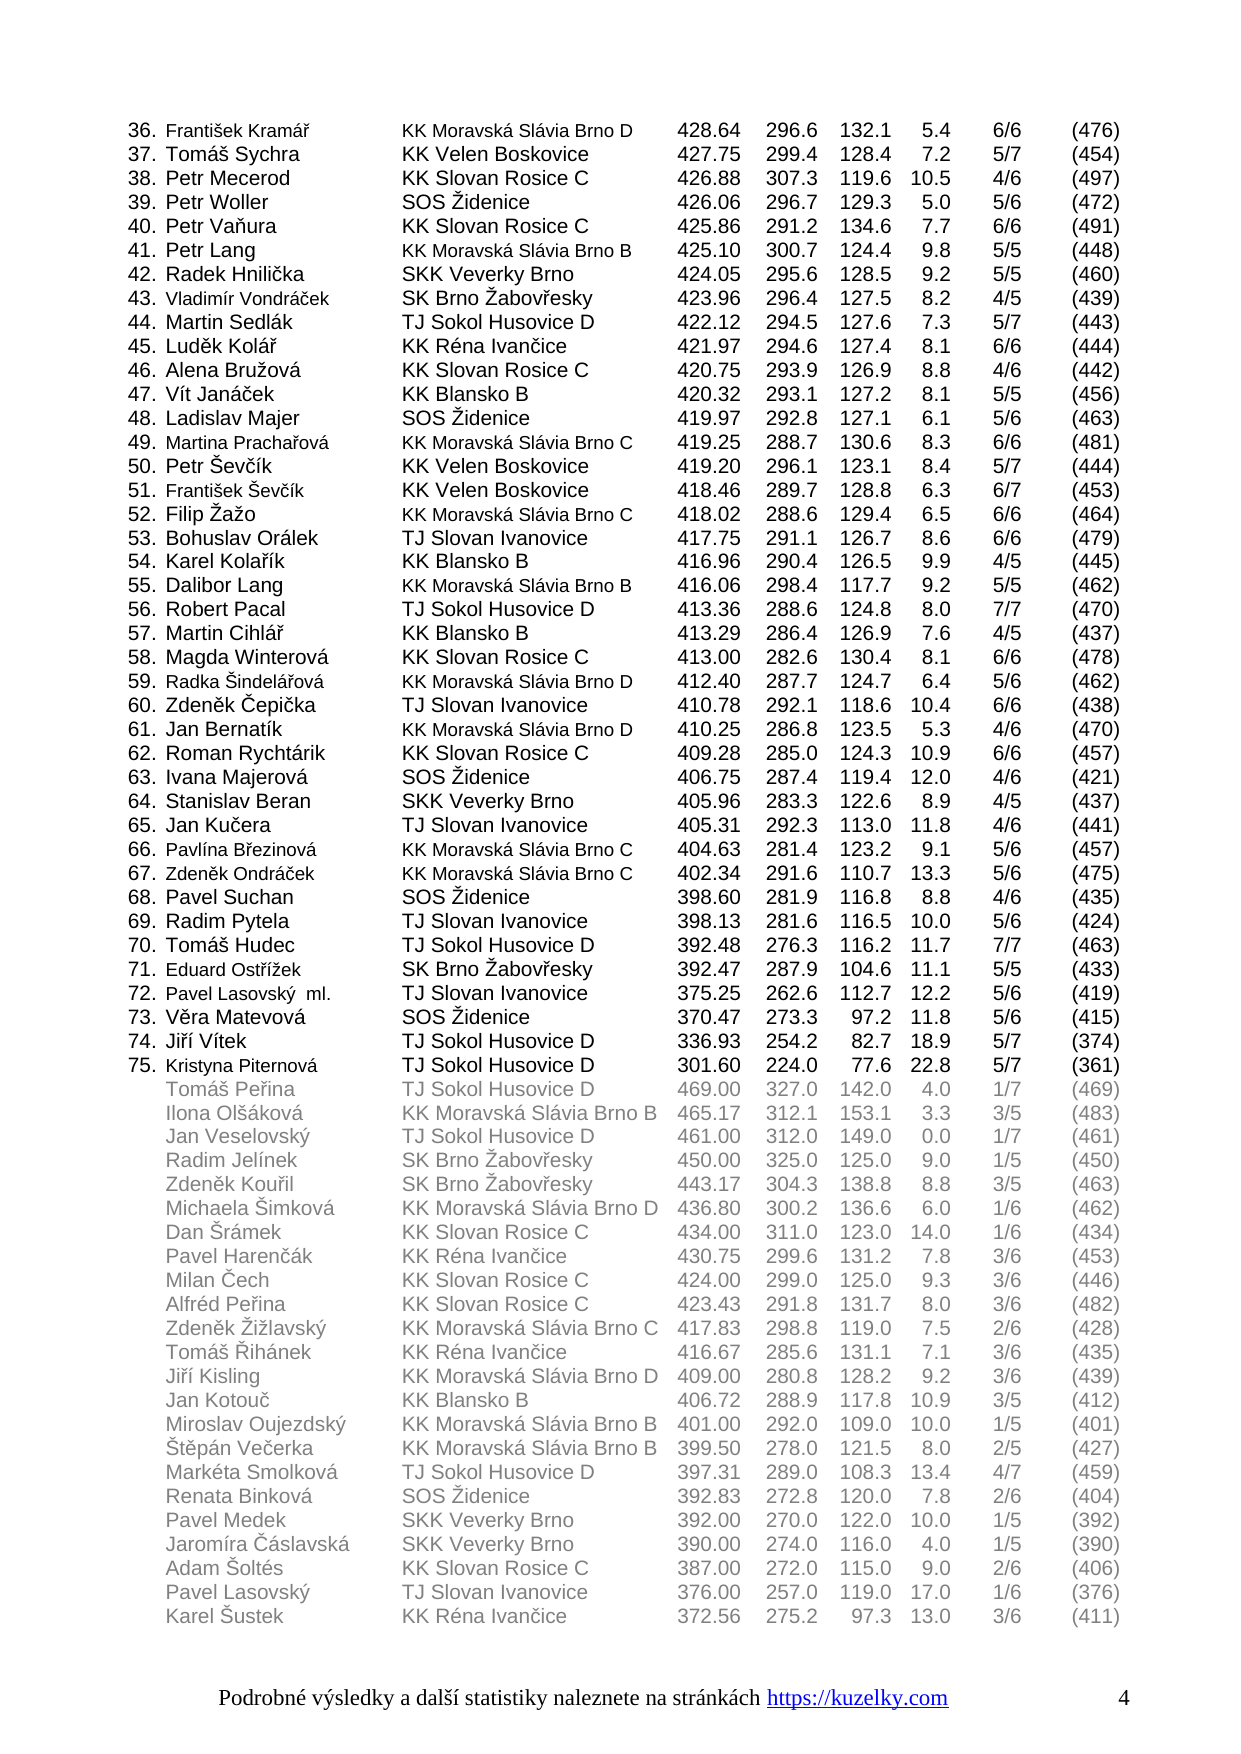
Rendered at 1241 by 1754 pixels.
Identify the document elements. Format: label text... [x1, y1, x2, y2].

text Milan Čech KK Slovan Rosice C 424.00 299.0 125.0 9.3 3/6 (446) [106, 1268, 1134, 1292]
text 49. Martina Prachařová KK Moravská Slávia Brno C 419.25 288.7 130.6 8.3 6/6 (481) [106, 429, 1134, 453]
text Pavel Harenčák KK Réna Ivančice 430.75 299.6 131.2 7.8 3/6 (453) [106, 1244, 1134, 1268]
text Tomáš Řihánek KK Réna Ivančice 416.67 285.6 131.1 7.1 3/6 (435) [106, 1340, 1134, 1364]
text Ilona Olšáková KK Moravská Slávia Brno B 465.17 312.1 153.1 3.3 3/5 (483) [106, 1100, 1134, 1124]
text 41. Petr Lang KK Moravská Slávia Brno B 425.10 300.7 124.4 9.8 5/5 (448) [106, 238, 1134, 262]
text 69. Radim Pytela TJ Slovan Ivanovice 398.13 281.6 116.5 10.0 5/6 (424) [106, 909, 1134, 933]
text 42. Radek Hnilička SKK Veverky Brno 424.05 295.6 128.5 9.2 5/5 (460) [106, 262, 1134, 286]
text 65. Jan Kučera TJ Slovan Ivanovice 405.31 292.3 113.0 11.8 4/6 (441) [106, 813, 1134, 837]
text 70. Tomáš Hudec TJ Sokol Husovice D 392.48 276.3 116.2 11.7 7/7 (463) [106, 933, 1134, 957]
text Štěpán Večerka KK Moravská Slávia Brno B 399.50 278.0 121.5 8.0 2/5 (427) [106, 1436, 1134, 1460]
text 37. Tomáš Sychra KK Velen Boskovice 427.75 299.4 128.4 7.2 5/7 (454) [106, 142, 1134, 166]
text 57. Martin Cihlář KK Blansko B 413.29 286.4 126.9 7.6 4/5 (437) [106, 621, 1134, 645]
text Alfréd Peřina KK Slovan Rosice C 423.43 291.8 131.7 8.0 3/6 (482) [106, 1292, 1134, 1316]
text 36. František Kramář KK Moravská Slávia Brno D 428.64 296.6 132.1 5.4 6/6 (476) [106, 118, 1134, 142]
text Jaromíra Čáslavská SKK Veverky Brno 390.00 274.0 116.0 4.0 1/5 (390) [106, 1532, 1134, 1556]
text Pavel Lasovský TJ Slovan Ivanovice 376.00 257.0 119.0 17.0 1/6 (376) [106, 1579, 1134, 1603]
text 73. Věra Matevová SOS Židenice 370.47 273.3 97.2 11.8 5/6 (415) [106, 1004, 1134, 1028]
text Karel Šustek KK Réna Ivančice 372.56 275.2 97.3 13.0 3/6 (411) [106, 1603, 1134, 1627]
text 47. Vít Janáček KK Blansko B 420.32 293.1 127.2 8.1 5/5 (456) [106, 382, 1134, 406]
text 66. Pavlína Březinová KK Moravská Slávia Brno C 404.63 281.4 123.2 9.1 5/6 (457) [106, 837, 1134, 861]
text 45. Luděk Kolář KK Réna Ivančice 421.97 294.6 127.4 8.1 6/6 (444) [106, 334, 1134, 358]
text 40. Petr Vaňura KK Slovan Rosice C 425.86 291.2 134.6 7.7 6/6 (491) [106, 214, 1134, 238]
text 59. Radka Šindelářová KK Moravská Slávia Brno D 412.40 287.7 124.7 6.4 5/6 (462) [106, 669, 1134, 693]
text 71. Eduard Ostřížek SK Brno Žabovřesky 392.47 287.9 104.6 11.1 5/5 (433) [106, 957, 1134, 981]
text 72. Pavel Lasovský ml. TJ Slovan Ivanovice 375.25 262.6 112.7 12.2 5/6 (419) [106, 981, 1134, 1004]
text 75. Kristyna Piternová TJ Sokol Husovice D 301.60 224.0 77.6 22.8 5/7 (361) [106, 1052, 1134, 1076]
text Tomáš Peřina TJ Sokol Husovice D 469.00 327.0 142.0 4.0 1/7 (469) [106, 1076, 1134, 1100]
text Adam Šoltés KK Slovan Rosice C 387.00 272.0 115.0 9.0 2/6 (406) [106, 1556, 1134, 1579]
text Michaela Šimková KK Moravská Slávia Brno D 436.80 300.2 136.6 6.0 1/6 (462) [106, 1196, 1134, 1220]
text 48. Ladislav Majer SOS Židenice 419.97 292.8 127.1 6.1 5/6 (463) [106, 406, 1134, 429]
text 68. Pavel Suchan SOS Židenice 398.60 281.9 116.8 8.8 4/6 (435) [106, 885, 1134, 909]
text 50. Petr Ševčík KK Velen Boskovice 419.20 296.1 123.1 8.4 5/7 (444) [106, 453, 1134, 477]
text 54. Karel Kolařík KK Blansko B 416.96 290.4 126.5 9.9 4/5 (445) [106, 549, 1134, 573]
text 46. Alena Bružová KK Slovan Rosice C 420.75 293.9 126.9 8.8 4/6 (442) [106, 358, 1134, 382]
text Miroslav Oujezdský KK Moravská Slávia Brno B 401.00 292.0 109.0 10.0 1/5 (401) [106, 1412, 1134, 1436]
text Zdeněk Kouřil SK Brno Žabovřesky 443.17 304.3 138.8 8.8 3/5 (463) [106, 1172, 1134, 1196]
text 55. Dalibor Lang KK Moravská Slávia Brno B 416.06 298.4 117.7 9.2 5/5 (462) [106, 573, 1134, 597]
text 51. František Ševčík KK Velen Boskovice 418.46 289.7 128.8 6.3 6/7 (453) [106, 477, 1134, 501]
text 44. Martin Sedlák TJ Sokol Husovice D 422.12 294.5 127.6 7.3 5/7 (443) [106, 310, 1134, 334]
text 60. Zdeněk Čepička TJ Slovan Ivanovice 410.78 292.1 118.6 10.4 6/6 (438) [106, 693, 1134, 717]
text Jan Kotouč KK Blansko B 406.72 288.9 117.8 10.9 3/5 (412) [106, 1388, 1134, 1412]
text 61. Jan Bernatík KK Moravská Slávia Brno D 410.25 286.8 123.5 5.3 4/6 (470) [106, 717, 1134, 741]
text Jiří Kisling KK Moravská Slávia Brno D 409.00 280.8 128.2 9.2 3/6 (439) [106, 1364, 1134, 1388]
text 53. Bohuslav Orálek TJ Slovan Ivanovice 417.75 291.1 126.7 8.6 6/6 (479) [106, 525, 1134, 549]
text 43. Vladimír Vondráček SK Brno Žabovřesky 423.96 296.4 127.5 8.2 4/5 (439) [106, 286, 1134, 310]
text 58. Magda Winterová KK Slovan Rosice C 413.00 282.6 130.4 8.1 6/6 (478) [106, 645, 1134, 669]
text Pavel Medek SKK Veverky Brno 392.00 270.0 122.0 10.0 1/5 (392) [106, 1508, 1134, 1532]
text 62. Roman Rychtárik KK Slovan Rosice C 409.28 285.0 124.3 10.9 6/6 (457) [106, 741, 1134, 765]
text Markéta Smolková TJ Sokol Husovice D 397.31 289.0 108.3 13.4 4/7 (459) [106, 1460, 1134, 1484]
text 63. Ivana Majerová SOS Židenice 406.75 287.4 119.4 12.0 4/6 (421) [106, 765, 1134, 789]
text 64. Stanislav Beran SKK Veverky Brno 405.96 283.3 122.6 8.9 4/5 (437) [106, 789, 1134, 813]
text Dan Šrámek KK Slovan Rosice C 434.00 311.0 123.0 14.0 1/6 (434) [106, 1220, 1134, 1244]
text 67. Zdeněk Ondráček KK Moravská Slávia Brno C 402.34 291.6 110.7 13.3 5/6 (475) [106, 861, 1134, 885]
text 38. Petr Mecerod KK Slovan Rosice C 426.88 307.3 119.6 10.5 4/6 (497) [106, 166, 1134, 190]
text Zdeněk Žižlavský KK Moravská Slávia Brno C 417.83 298.8 119.0 7.5 2/6 (428) [106, 1316, 1134, 1340]
text Jan Veselovský TJ Sokol Husovice D 461.00 312.0 149.0 0.0 1/7 (461) [106, 1124, 1134, 1148]
text 52. Filip Žažo KK Moravská Slávia Brno C 418.02 288.6 129.4 6.5 6/6 (464) [106, 501, 1134, 525]
text Radim Jelínek SK Brno Žabovřesky 450.00 325.0 125.0 9.0 1/5 (450) [106, 1148, 1134, 1172]
text 56. Robert Pacal TJ Sokol Husovice D 413.36 288.6 124.8 8.0 7/7 (470) [106, 597, 1134, 621]
text 74. Jiří Vítek TJ Sokol Husovice D 336.93 254.2 82.7 18.9 5/7 (374) [106, 1028, 1134, 1052]
text Renata Binková SOS Židenice 392.83 272.8 120.0 7.8 2/6 (404) [106, 1484, 1134, 1508]
text 39. Petr Woller SOS Židenice 426.06 296.7 129.3 5.0 5/6 (472) [106, 190, 1134, 214]
